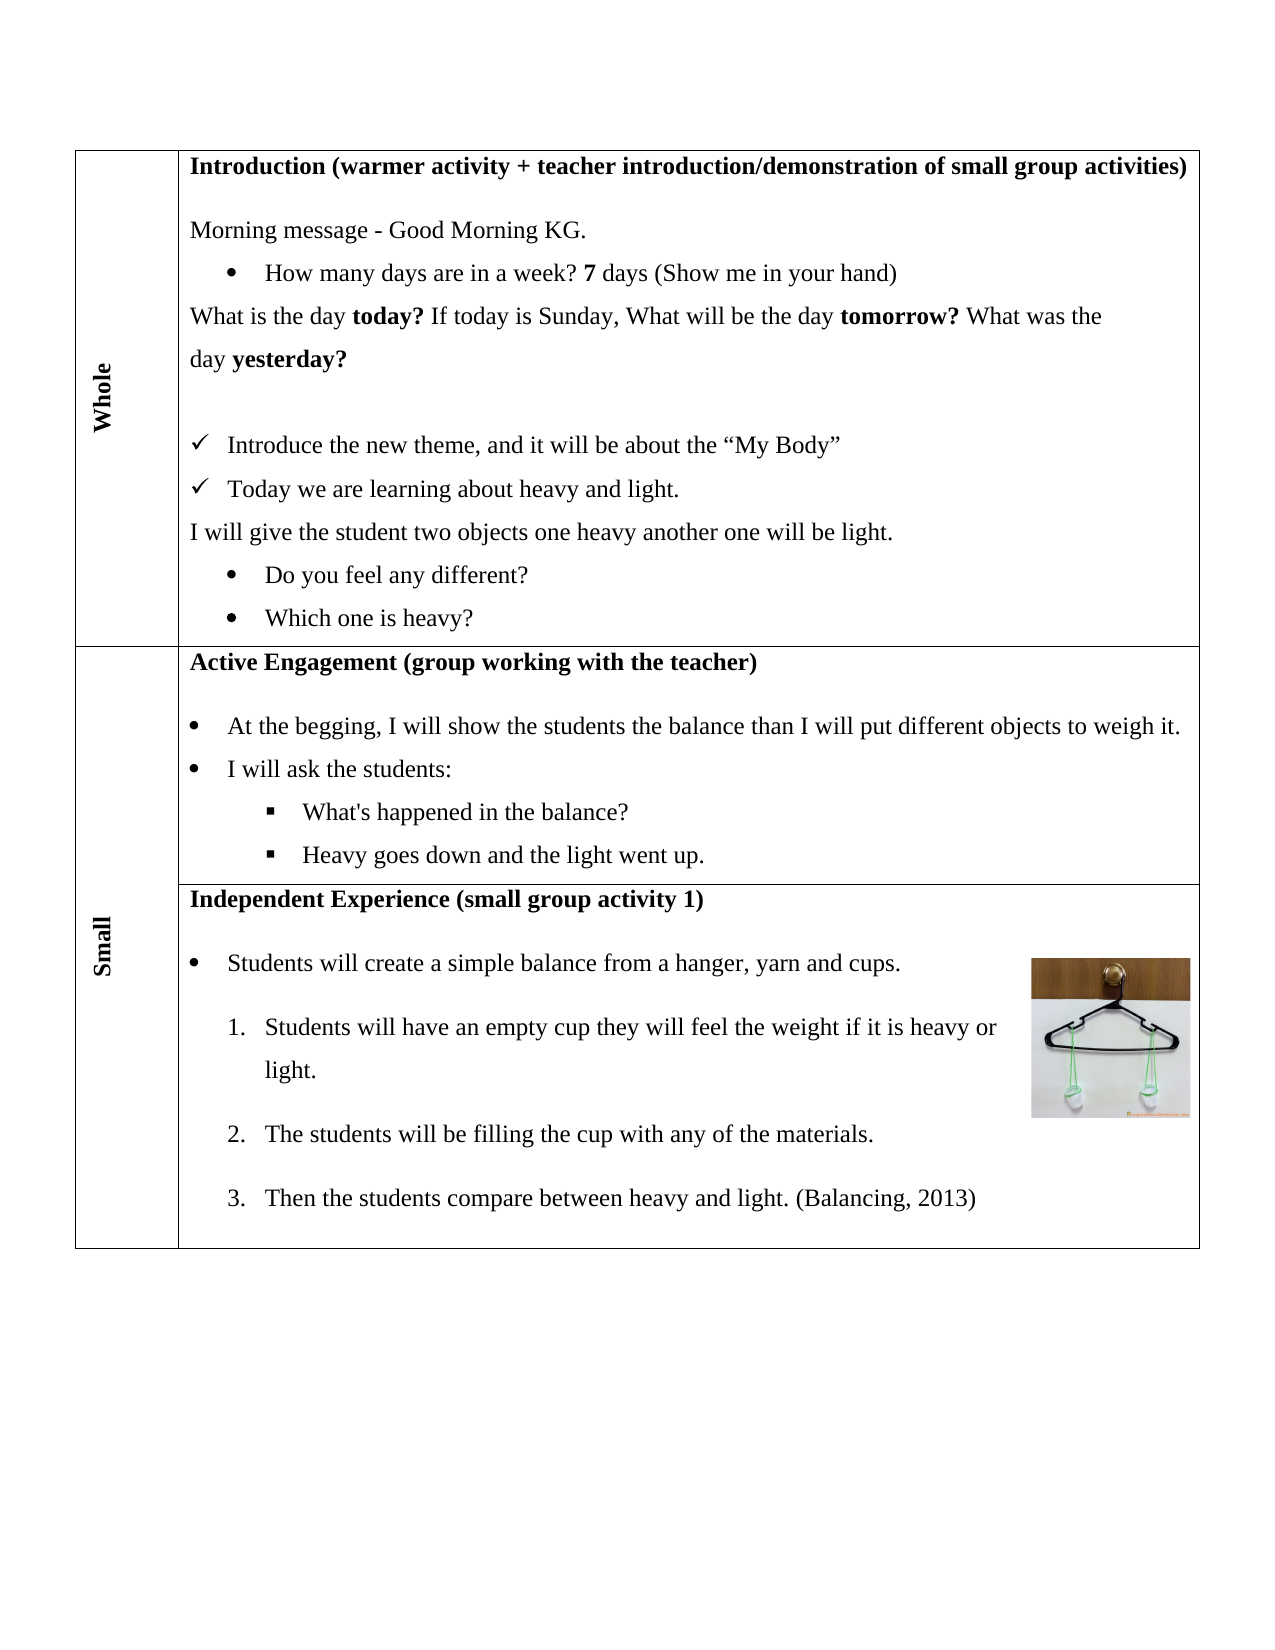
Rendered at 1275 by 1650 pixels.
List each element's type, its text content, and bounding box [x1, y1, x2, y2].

picture [1031, 958, 1191, 1118]
table_cell Active Engagement (group working with the teacher) At the begging, I will show the students the balance than I will put different objects to weigh it. I will ask the students: What's happened in the balance? Heavy goes down and the light went up. [179, 647, 1199, 883]
table_cell Whole Time: 10-15 min [76, 151, 178, 646]
table_cell Small Time: 15 min [76, 647, 178, 1247]
table_cell Introduction (warmer activity + teacher introduction/demonstration of small group activities) Morning message - Good Morning KG. How many days are in a week? 7 days (Show me in your hand) What is the day today? If today is Sunday, What will be the day tomorrow? What was the day yesterday? Introduce the new theme, and it will be about the “My Body” Today we are learning about heavy and light. I will give the student two objects one heavy another one will be light. Do you feel any different? Which one is heavy? [179, 151, 1199, 646]
table_cell Independent Experience (small group activity 1) Students will create a simple balance from a hanger, yarn and cups. Students will have an empty cup they will feel the weight if it is heavy or light. The students will be filling the cup with any of the materials. Then the students compare between heavy and light. [179, 885, 1199, 1247]
